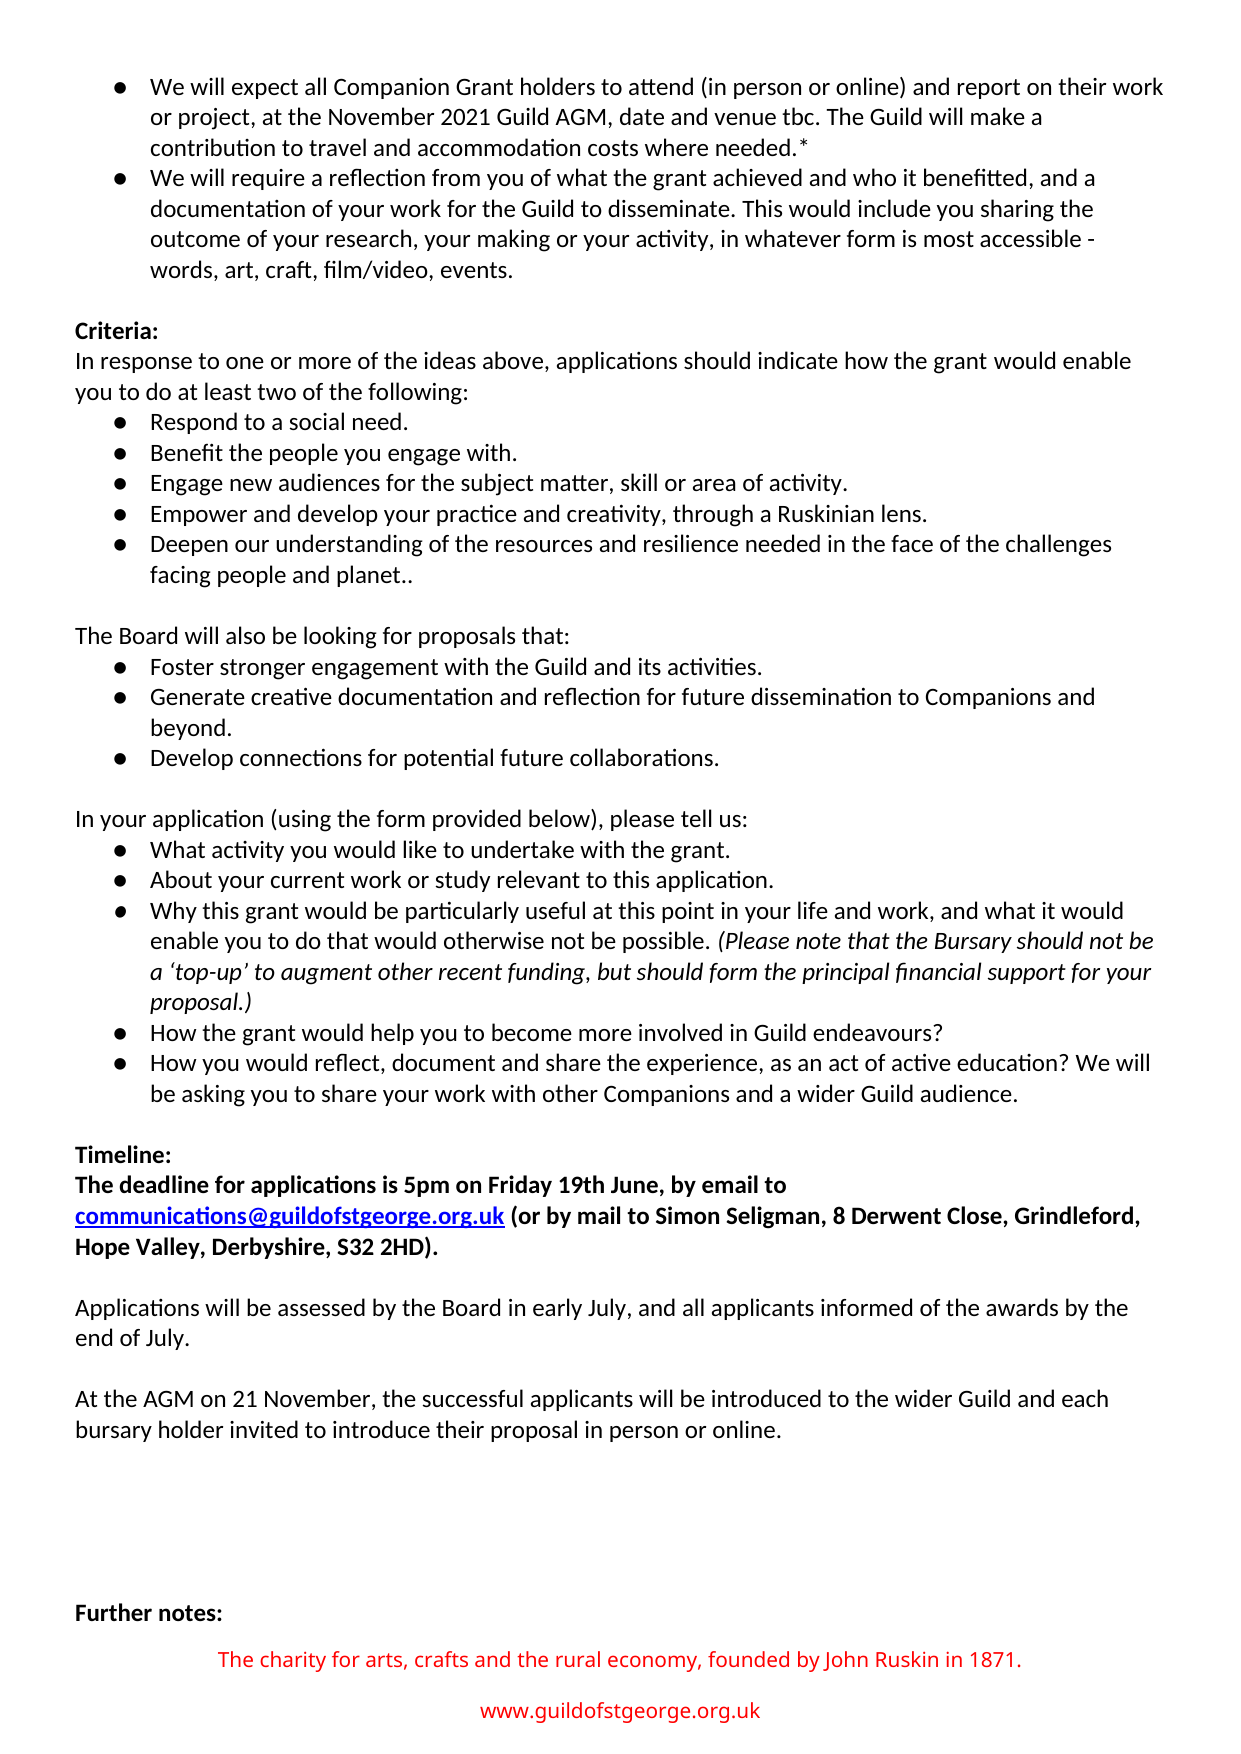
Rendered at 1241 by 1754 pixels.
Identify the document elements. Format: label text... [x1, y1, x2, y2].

list Engage new audiences for the subject matter, skill or area of activity. [112, 468, 1165, 498]
list Respond to a social need. [112, 407, 1165, 437]
text Further notes: [75, 1597, 1165, 1627]
list How the grant would help you to become more involved in Guild endeavours? [112, 1017, 1165, 1047]
text Applications will be assessed by the Board in early July, and all applicants informed of the awards by the end of July. [75, 1292, 1165, 1353]
list About your current work or study relevant to this application. [112, 864, 1165, 895]
list Foster stronger engagement with the Guild and its activities. [112, 651, 1165, 681]
list We will require a reflection from you of what the grant achieved and who it benefitted, and a documentation of your work for the Guild to disseminate. This would include you sharing the outcome of your research, your making or your activity, in whatever form is most accessible - words, art, craft, film/video, events. [112, 162, 1165, 284]
text In response to one or more of the ideas above, applications should indicate how the grant would enable you to do at least two of the following: [75, 346, 1165, 407]
list Develop connections for potential future collaborations. [112, 742, 1165, 773]
text The Board will also be looking for proposals that: [75, 620, 1165, 651]
list What activity you would like to undertake with the grant. [112, 834, 1165, 864]
list Deepen our understanding of the resources and resilience needed in the face of the challenges facing people and planet.. [112, 529, 1165, 590]
list How you would reflect, document and share the experience, as an act of active education? We will be asking you to share your work with other Companions and a wider Guild audience. [112, 1047, 1165, 1108]
list Why this grant would be particularly useful at this point in your life and work, and what it would enable you to do that would otherwise not be possible. (Please note that the Bursary should not be a ‘top-up’ to augment other recent funding, but should form the principal financial support for your proposal.) [112, 895, 1165, 1017]
list We will expect all Companion Grant holders to attend (in person or online) and report on their work or project, at the November 2021 Guild AGM, date and venue tbc. The Guild will make a contribution to travel and accommodation costs where needed.* [112, 71, 1165, 162]
list Empower and develop your practice and creativity, through a Ruskinian lens. [112, 498, 1165, 529]
text The deadline for applications is 5pm on Friday 19th June, by email to communications@guildofstgeorge.org.uk (or by mail to Simon Seligman, 8 Derwent Close, Grindleford, Hope Valley, Derbyshire, S32 2HD). [75, 1169, 1165, 1261]
text Criteria: [75, 315, 1165, 346]
list Benefit the people you engage with. [112, 437, 1165, 468]
text At the AGM on 21 November, the successful applicants will be introduced to the wider Guild and each bursary holder invited to introduce their proposal in person or online. [75, 1383, 1165, 1444]
text In your application (using the form provided below), please tell us: [75, 803, 1165, 834]
text Timeline: [75, 1139, 1165, 1169]
list Generate creative documentation and reflection for future dissemination to Companions and beyond. [112, 681, 1165, 742]
